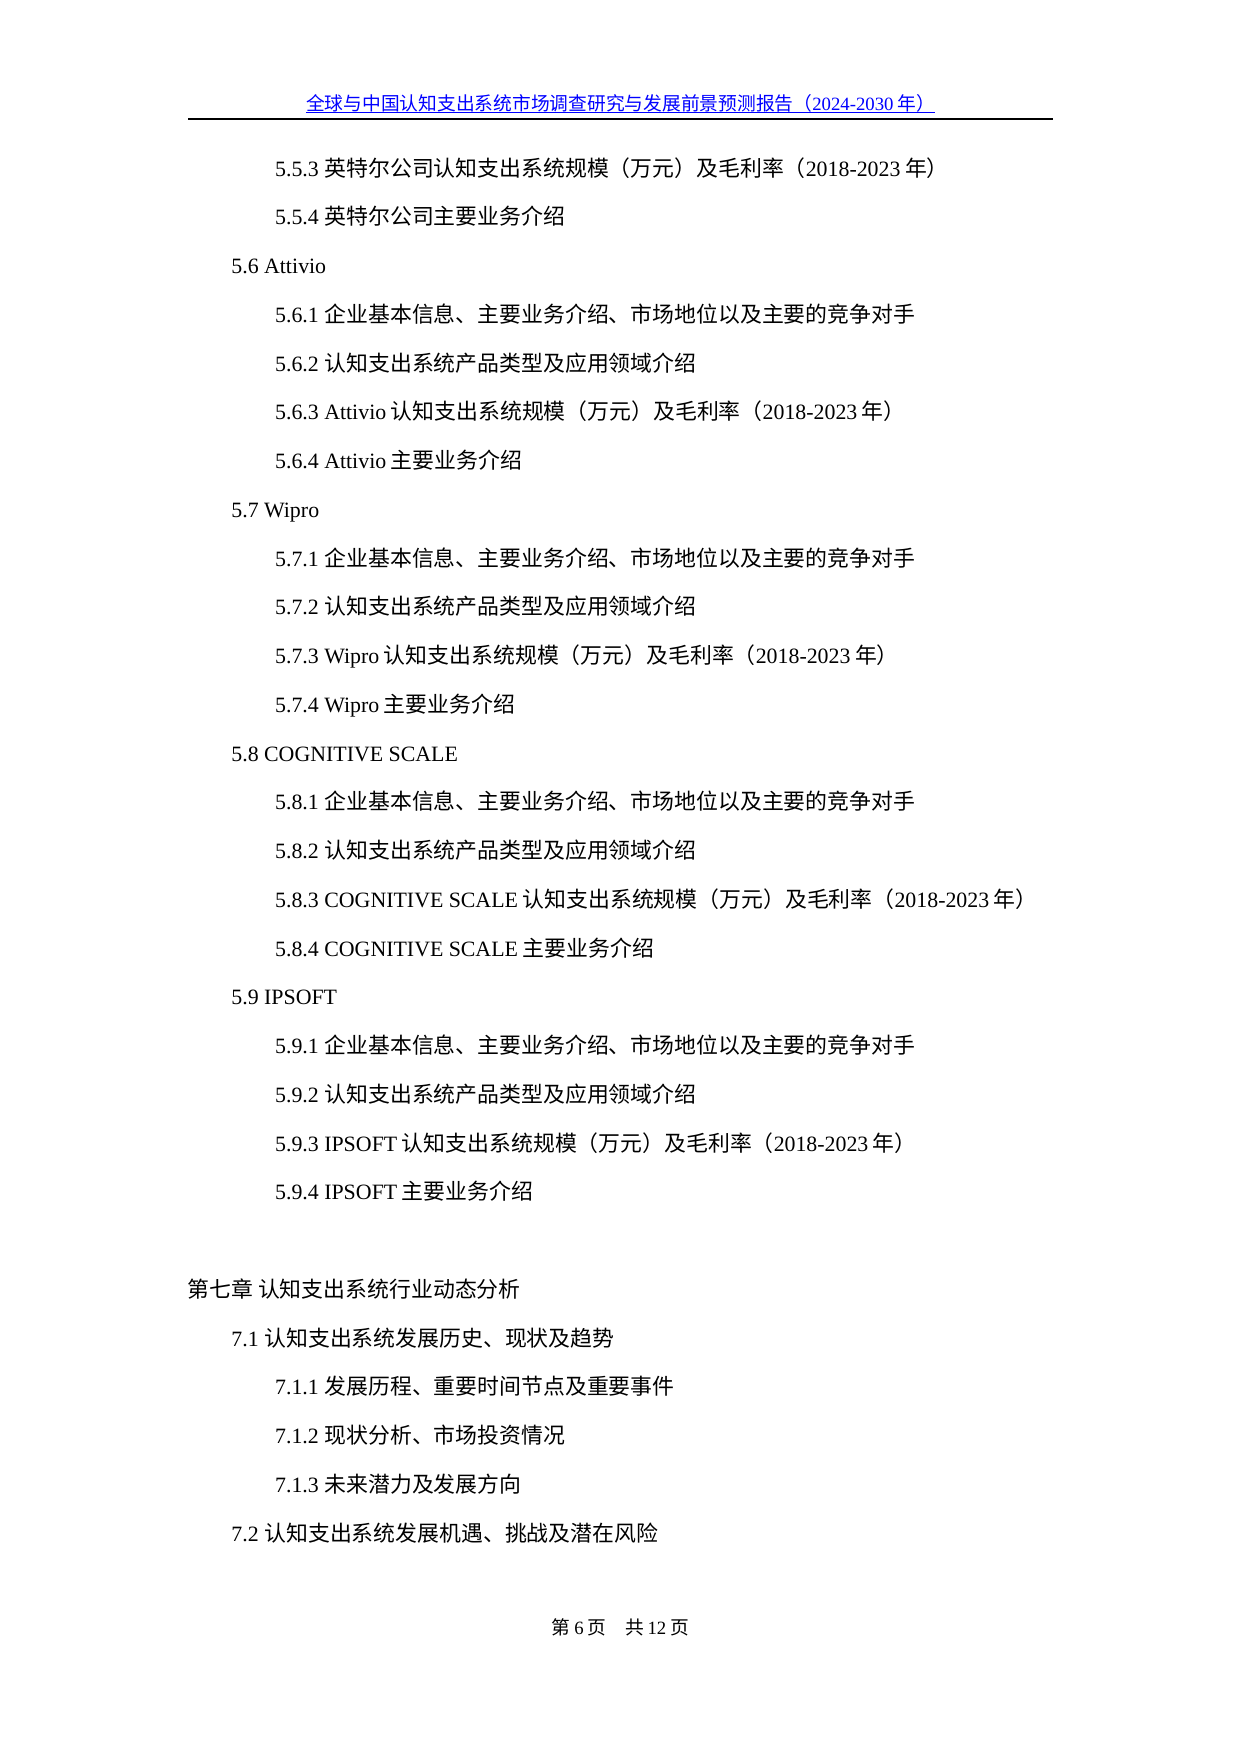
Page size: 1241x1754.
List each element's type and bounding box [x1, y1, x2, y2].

text [187, 150, 1053, 1548]
